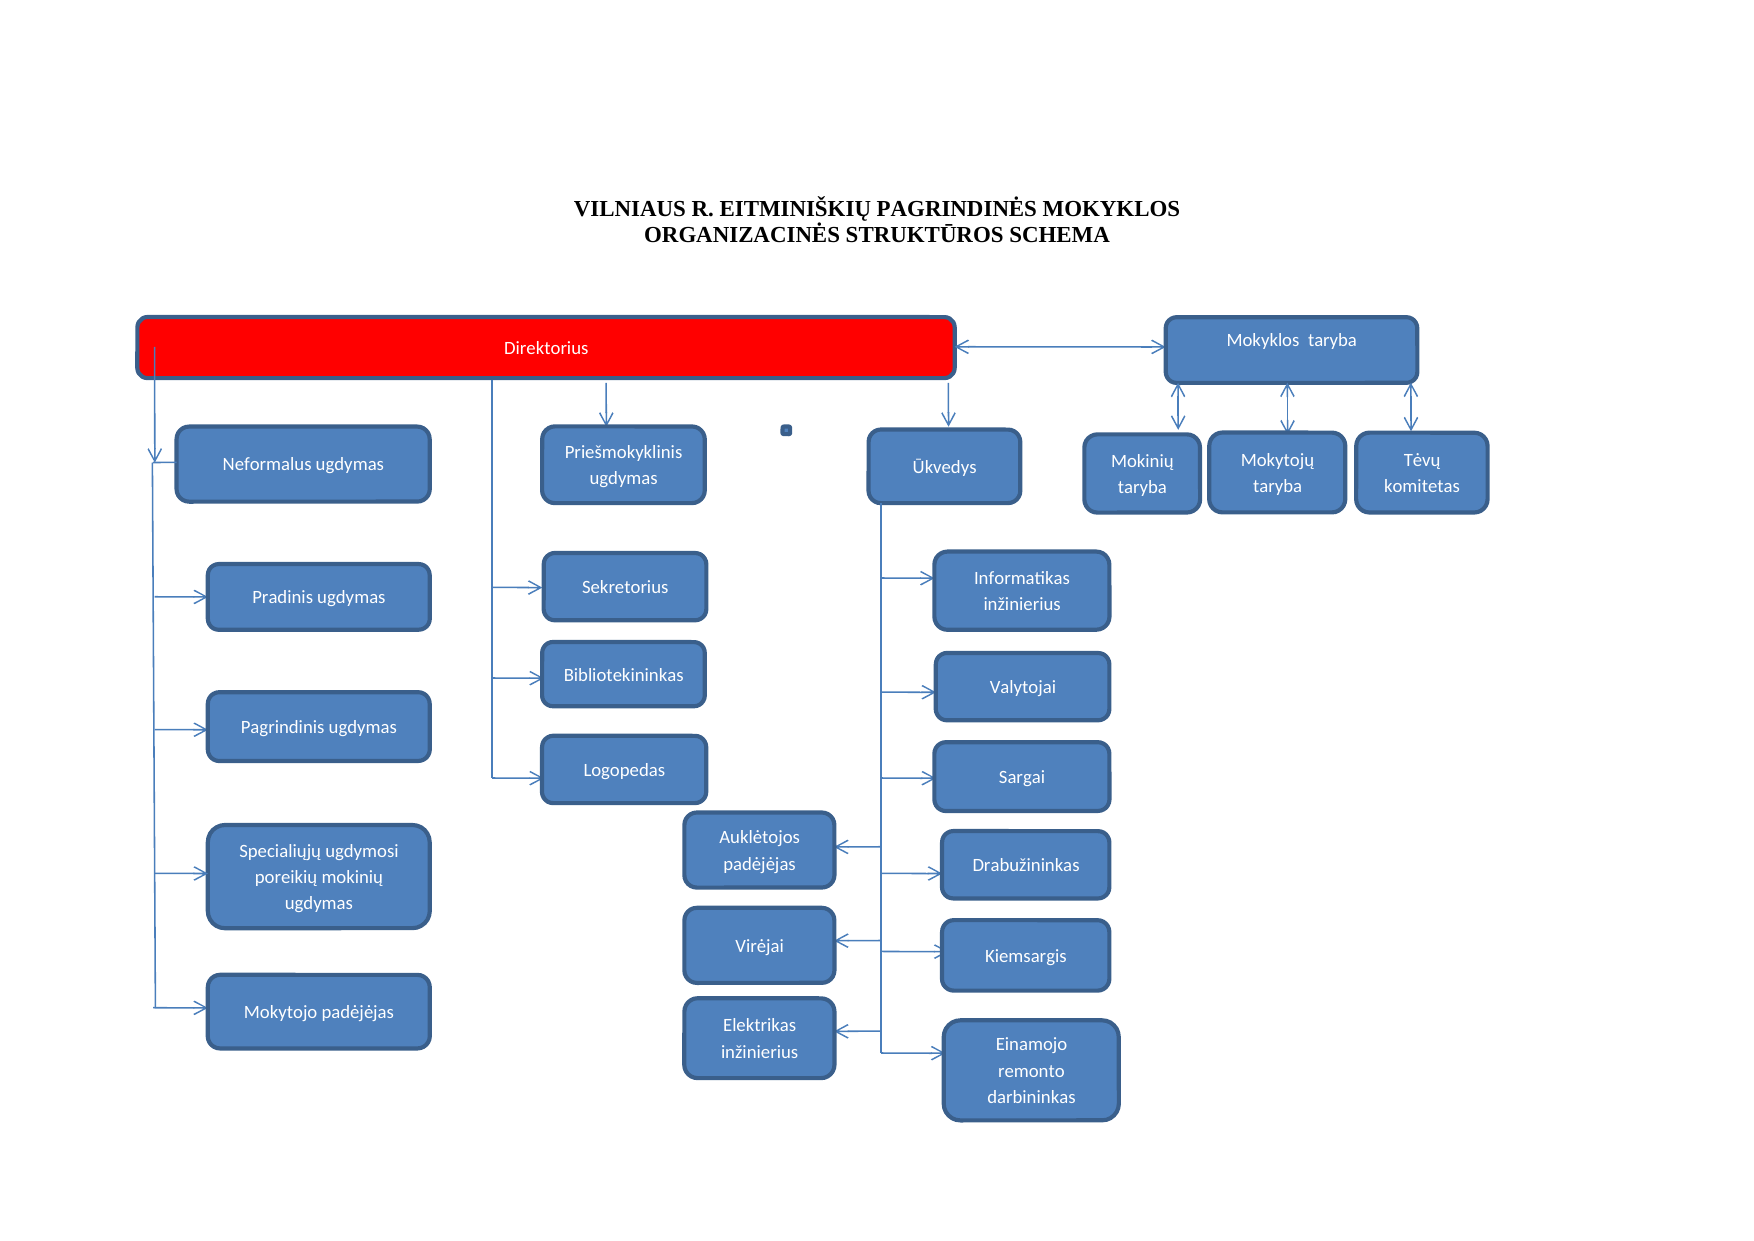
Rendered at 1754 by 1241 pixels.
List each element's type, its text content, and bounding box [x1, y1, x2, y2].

text ORGANIZACINĖS STRUKTŪROS SCHEMA [118, 221, 1636, 247]
text VILNIAUS R. EITMINIŠKIŲ PAGRINDINĖS MOKYKLOS [118, 194, 1636, 221]
